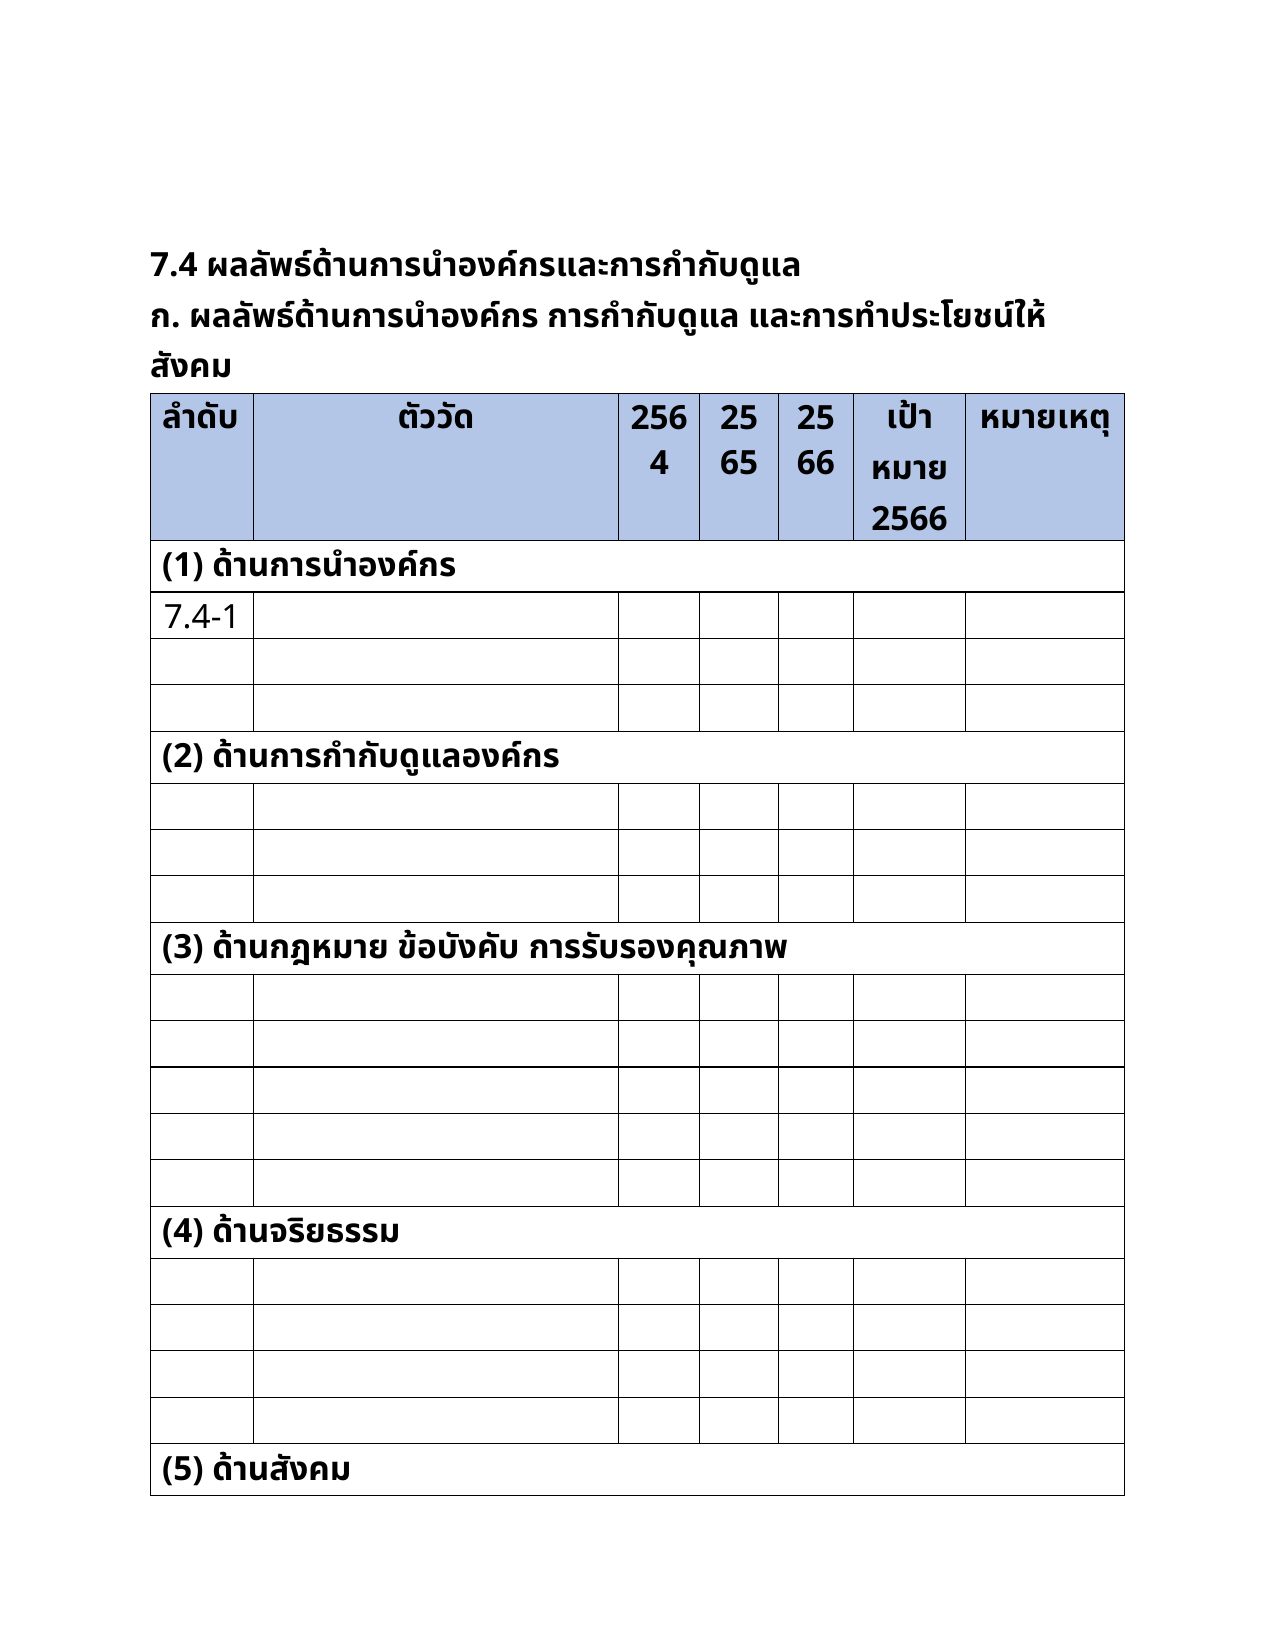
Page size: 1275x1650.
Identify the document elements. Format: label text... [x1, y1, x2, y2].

table_cell [151, 1021, 253, 1066]
table_cell [254, 1114, 618, 1159]
table_cell [619, 784, 699, 829]
table_cell [254, 1351, 618, 1397]
table_cell [700, 1305, 778, 1350]
table_cell [779, 593, 853, 638]
table_cell [151, 975, 253, 1020]
table_cell [779, 830, 853, 875]
table_cell [966, 1160, 1124, 1206]
table_cell [254, 876, 618, 922]
table_cell (4) ด้านจริยธรรม [151, 1207, 1124, 1257]
table_cell [779, 1021, 853, 1066]
table_cell [854, 830, 965, 875]
table_cell [854, 1351, 965, 1397]
text ก. ผลลัพธ์ด้านการนำองค์กร การกำกับดูแล และการทำประโยชน์ให้สังคม [150, 291, 1125, 392]
table_cell [700, 830, 778, 875]
table_cell [254, 593, 618, 638]
table_cell [151, 1068, 253, 1113]
table_cell [700, 593, 778, 638]
table_cell [779, 1398, 853, 1443]
table_cell [254, 1398, 618, 1443]
table_cell [619, 975, 699, 1020]
table_cell [779, 975, 853, 1020]
table_cell [151, 1160, 253, 1206]
table_header 2566 [779, 394, 853, 540]
table_cell [151, 1259, 253, 1304]
table_cell [854, 1160, 965, 1206]
table_cell [966, 639, 1124, 684]
table_cell [966, 1114, 1124, 1159]
table_cell [619, 593, 699, 638]
table_cell [700, 1259, 778, 1304]
table_cell [254, 1259, 618, 1304]
table_cell [254, 975, 618, 1020]
table_cell [966, 830, 1124, 875]
table_cell [700, 685, 778, 731]
table_cell [779, 784, 853, 829]
table_cell (2) ด้านการกำกับดูแลองค์กร [151, 732, 1124, 782]
table_cell [254, 1160, 618, 1206]
table_cell [854, 685, 965, 731]
table_cell [966, 1068, 1124, 1113]
table_cell [619, 1305, 699, 1350]
table_cell [619, 876, 699, 922]
table_cell [966, 876, 1124, 922]
table_cell [966, 1305, 1124, 1350]
table_cell [854, 784, 965, 829]
table_cell [619, 1021, 699, 1066]
table_cell [854, 1305, 965, 1350]
table_cell 7.4-1 [151, 593, 253, 638]
table_cell [966, 1259, 1124, 1304]
table_cell [619, 639, 699, 684]
table_cell [619, 1398, 699, 1443]
table_cell [151, 830, 253, 875]
table_cell [700, 1068, 778, 1113]
table_header ลำดับ [151, 394, 253, 540]
table_cell [854, 1021, 965, 1066]
table_header 2564 [619, 394, 699, 540]
table_cell [854, 1259, 965, 1304]
table_cell [854, 1398, 965, 1443]
table_cell [779, 1351, 853, 1397]
table_cell [151, 1114, 253, 1159]
table_cell [966, 1021, 1124, 1066]
table_cell [151, 784, 253, 829]
text 7.4 ผลลัพธ์ด้านการนำองค์กรและการกำกับดูแล [150, 241, 1125, 291]
table_cell [966, 1398, 1124, 1443]
table_cell [151, 639, 253, 684]
table_cell [619, 1114, 699, 1159]
table_cell [151, 1398, 253, 1443]
table_cell [700, 1021, 778, 1066]
table_cell [966, 975, 1124, 1020]
table_cell [700, 1114, 778, 1159]
table_cell [254, 1305, 618, 1350]
table_cell [854, 876, 965, 922]
table_cell [619, 830, 699, 875]
table_cell [779, 639, 853, 684]
table_cell [700, 784, 778, 829]
table_cell [151, 1305, 253, 1350]
table_cell [254, 830, 618, 875]
table_header หมายเหตุ [966, 394, 1124, 540]
table_header เป้าหมาย 2566 [854, 394, 965, 540]
table_cell [854, 975, 965, 1020]
table_cell [151, 1351, 253, 1397]
table_cell [700, 876, 778, 922]
table_cell [700, 639, 778, 684]
table_cell [254, 639, 618, 684]
table_cell [779, 1114, 853, 1159]
table_cell (1) ด้านการนำองค์กร [151, 541, 1124, 591]
table_cell [700, 1351, 778, 1397]
table_cell [854, 639, 965, 684]
table_cell [151, 685, 253, 731]
table_cell [966, 593, 1124, 638]
table_cell [854, 1068, 965, 1113]
table_cell [854, 1114, 965, 1159]
table_cell [700, 975, 778, 1020]
table_cell [619, 1068, 699, 1113]
table_cell [254, 1021, 618, 1066]
table_cell [966, 685, 1124, 731]
table_cell [779, 876, 853, 922]
table_cell [619, 685, 699, 731]
table_cell (3) ด้านกฎหมาย ข้อบังคับ การรับรองคุณภาพ [151, 923, 1124, 973]
table_cell [779, 1259, 853, 1304]
table_cell [619, 1351, 699, 1397]
table_cell [779, 1305, 853, 1350]
table_cell [966, 784, 1124, 829]
table_header 2565 [700, 394, 778, 540]
table_cell [619, 1160, 699, 1206]
table_cell [779, 685, 853, 731]
table_cell [151, 876, 253, 922]
table_cell [619, 1259, 699, 1304]
table_cell (5) ด้านสังคม [151, 1444, 1124, 1495]
table_cell [254, 784, 618, 829]
table_cell [700, 1160, 778, 1206]
table_cell [966, 1351, 1124, 1397]
table_header ตัววัด [254, 394, 618, 540]
table_cell [779, 1068, 853, 1113]
table_cell [779, 1160, 853, 1206]
table_cell [254, 685, 618, 731]
table_cell [700, 1398, 778, 1443]
table_cell [254, 1068, 618, 1113]
table_cell [854, 593, 965, 638]
